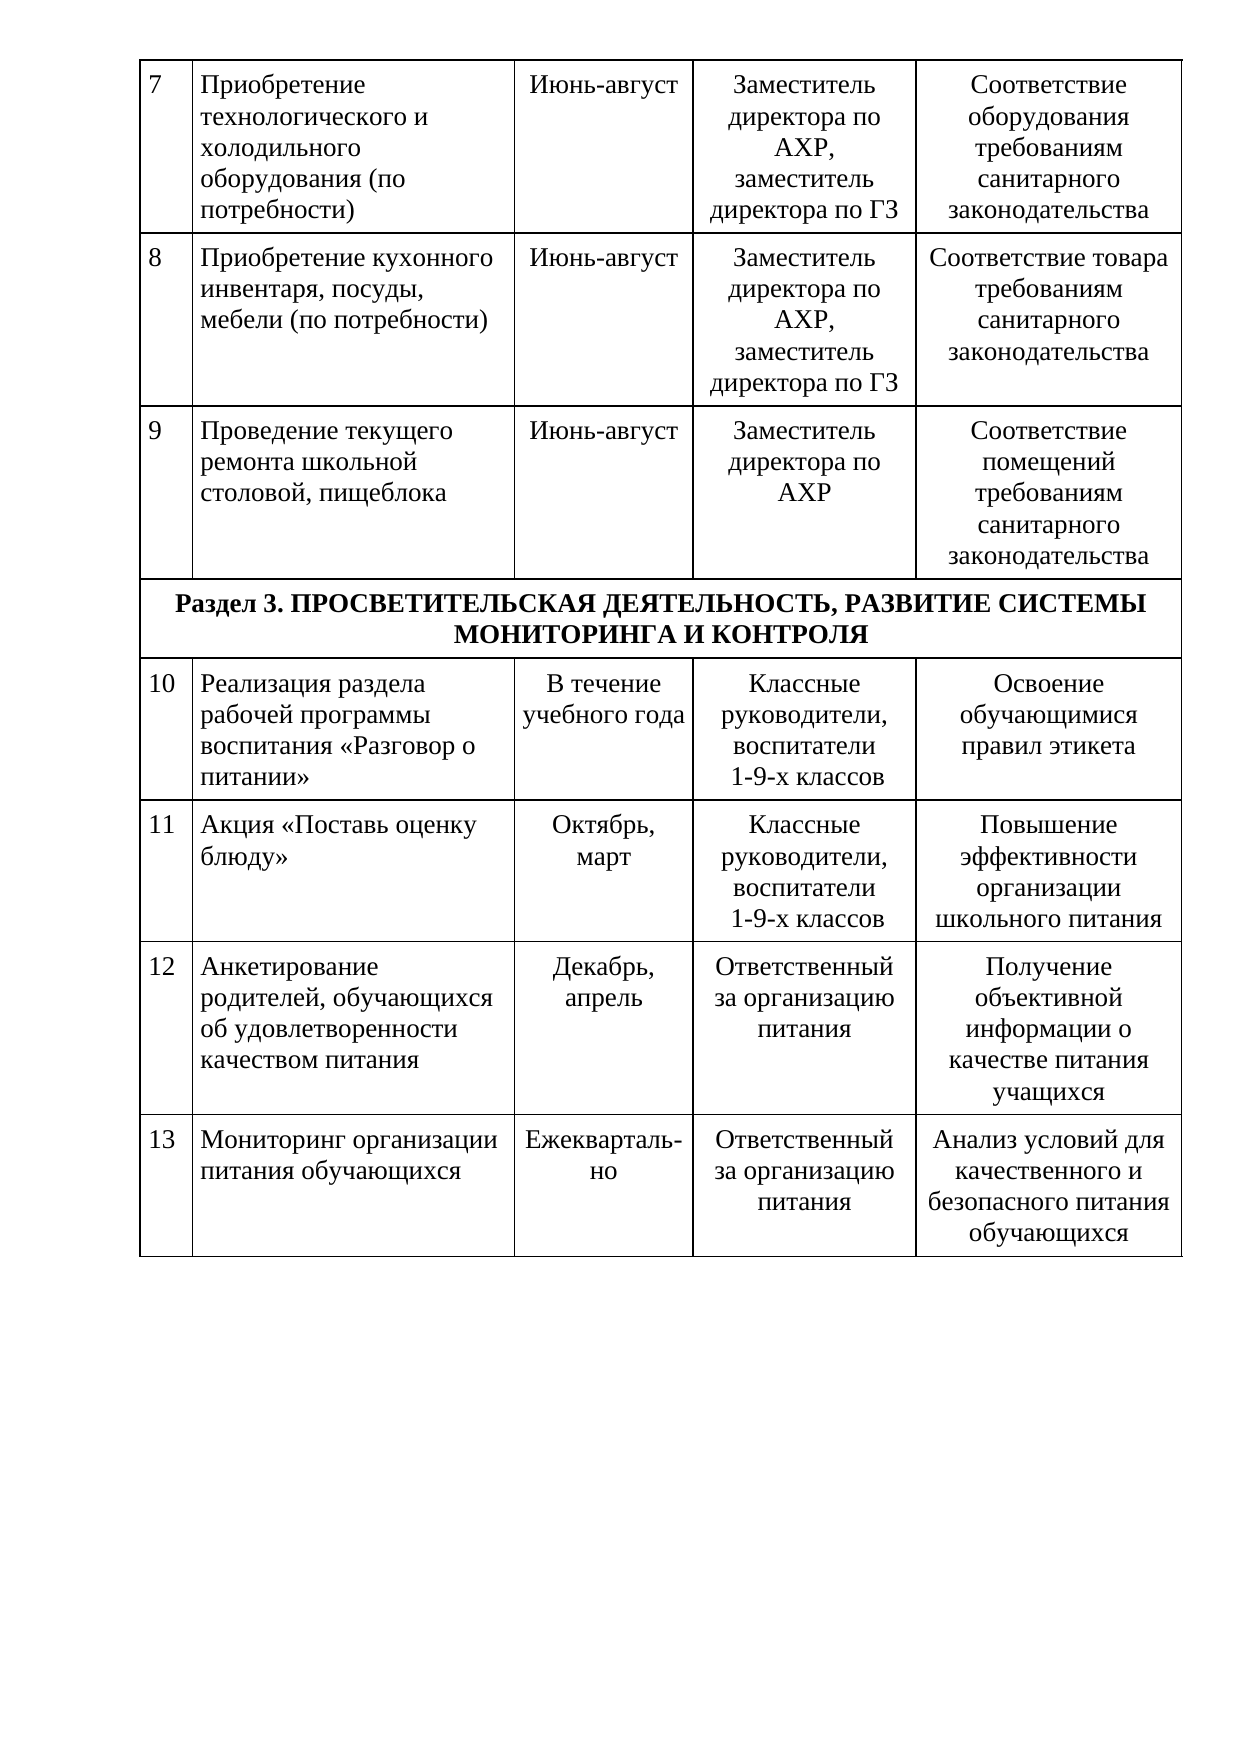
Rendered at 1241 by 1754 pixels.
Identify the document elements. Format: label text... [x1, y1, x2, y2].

table_cell Октябрь, март [515, 801, 692, 941]
table_cell 11 [141, 801, 192, 941]
table_cell Июнь-август [515, 234, 692, 405]
table_cell Получение объективной информации о качестве питания учащихся [917, 942, 1181, 1114]
table_cell Заместитель директора по АХР, заместитель директора по ГЗ [694, 61, 915, 232]
table_cell Раздел 3. ПРОСВЕТИТЕЛЬСКАЯ ДЕЯТЕЛЬНОСТЬ, РАЗВИТИЕ СИСТЕМЫ МОНИТОРИНГА И КОНТРОЛЯ [141, 580, 1181, 657]
table_cell Соответствие помещений требованиям санитарного законодательства [917, 407, 1181, 578]
table_cell 8 [141, 234, 192, 405]
table_cell Анкетирование родителей, обучающихся об удовлетворенности качеством питания [193, 942, 514, 1114]
table_cell Классные руководители, воспитатели 1-9-х классов [694, 659, 915, 799]
table_cell Проведение текущего ремонта школьной столовой, пищеблока [193, 407, 514, 578]
table_cell Анализ условий для качественного и безопасного питания обучающихся [917, 1115, 1181, 1256]
table_cell Приобретение технологического и холодильного оборудования (по потребности) [193, 61, 514, 232]
table_cell Классные руководители, воспитатели 1-9-х классов [694, 801, 915, 941]
table_cell Июнь-август [515, 407, 692, 578]
table_cell Соответствие оборудования требованиям санитарного законодательства [917, 61, 1181, 232]
table_cell Ответственный за организацию питания [694, 942, 915, 1114]
table_cell 9 [141, 407, 192, 578]
table_cell 13 [141, 1115, 192, 1256]
table_cell Июнь-август [515, 61, 692, 232]
table_cell 12 [141, 942, 192, 1114]
table_cell Ответственный за организацию питания [694, 1115, 915, 1256]
table_cell Акция «Поставь оценку блюду» [193, 801, 514, 941]
table_cell Заместитель директора по АХР [694, 407, 915, 578]
table_cell 7 [141, 61, 192, 232]
table_cell Реализация раздела рабочей программы воспитания «Разговор о питании» [193, 659, 514, 799]
table_cell Соответствие товара требованиям санитарного законодательства [917, 234, 1181, 405]
table_cell Декабрь, апрель [515, 942, 692, 1114]
table_cell Мониторинг организации питания обучающихся [193, 1115, 514, 1256]
table_cell Приобретение кухонного инвентаря, посуды, мебели (по потребности) [193, 234, 514, 405]
table_cell Заместитель директора по АХР, заместитель директора по ГЗ [694, 234, 915, 405]
table_cell 10 [141, 659, 192, 799]
table_cell Ежекварталь-но [515, 1115, 692, 1256]
table_cell Повышение эффективности организации школьного питания [917, 801, 1181, 941]
table_cell Освоение обучающимися правил этикета [917, 659, 1181, 799]
table_cell В течение учебного года [515, 659, 692, 799]
